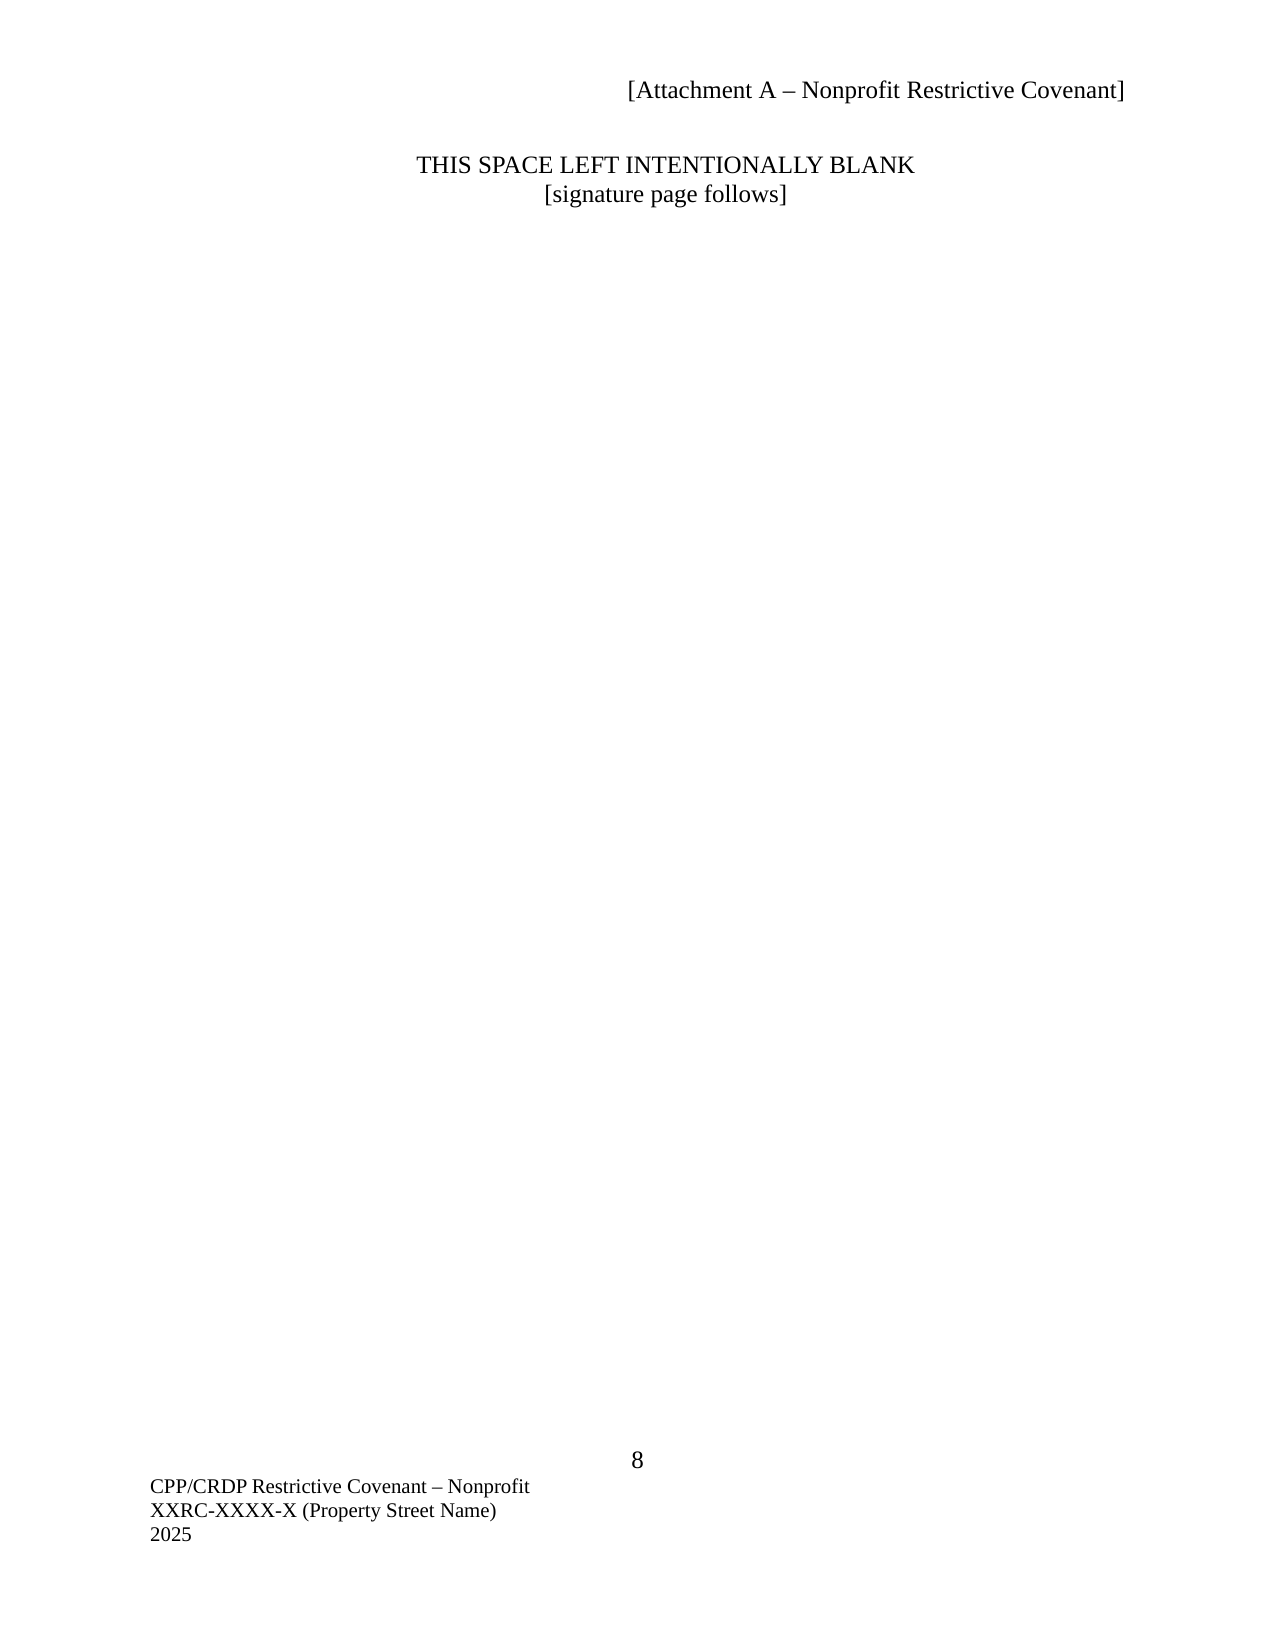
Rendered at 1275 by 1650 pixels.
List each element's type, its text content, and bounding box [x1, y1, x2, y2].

text [signature page follows] [150, 179, 1181, 207]
text THIS SPACE LEFT INTENTIONALLY BLANK [150, 150, 1181, 179]
